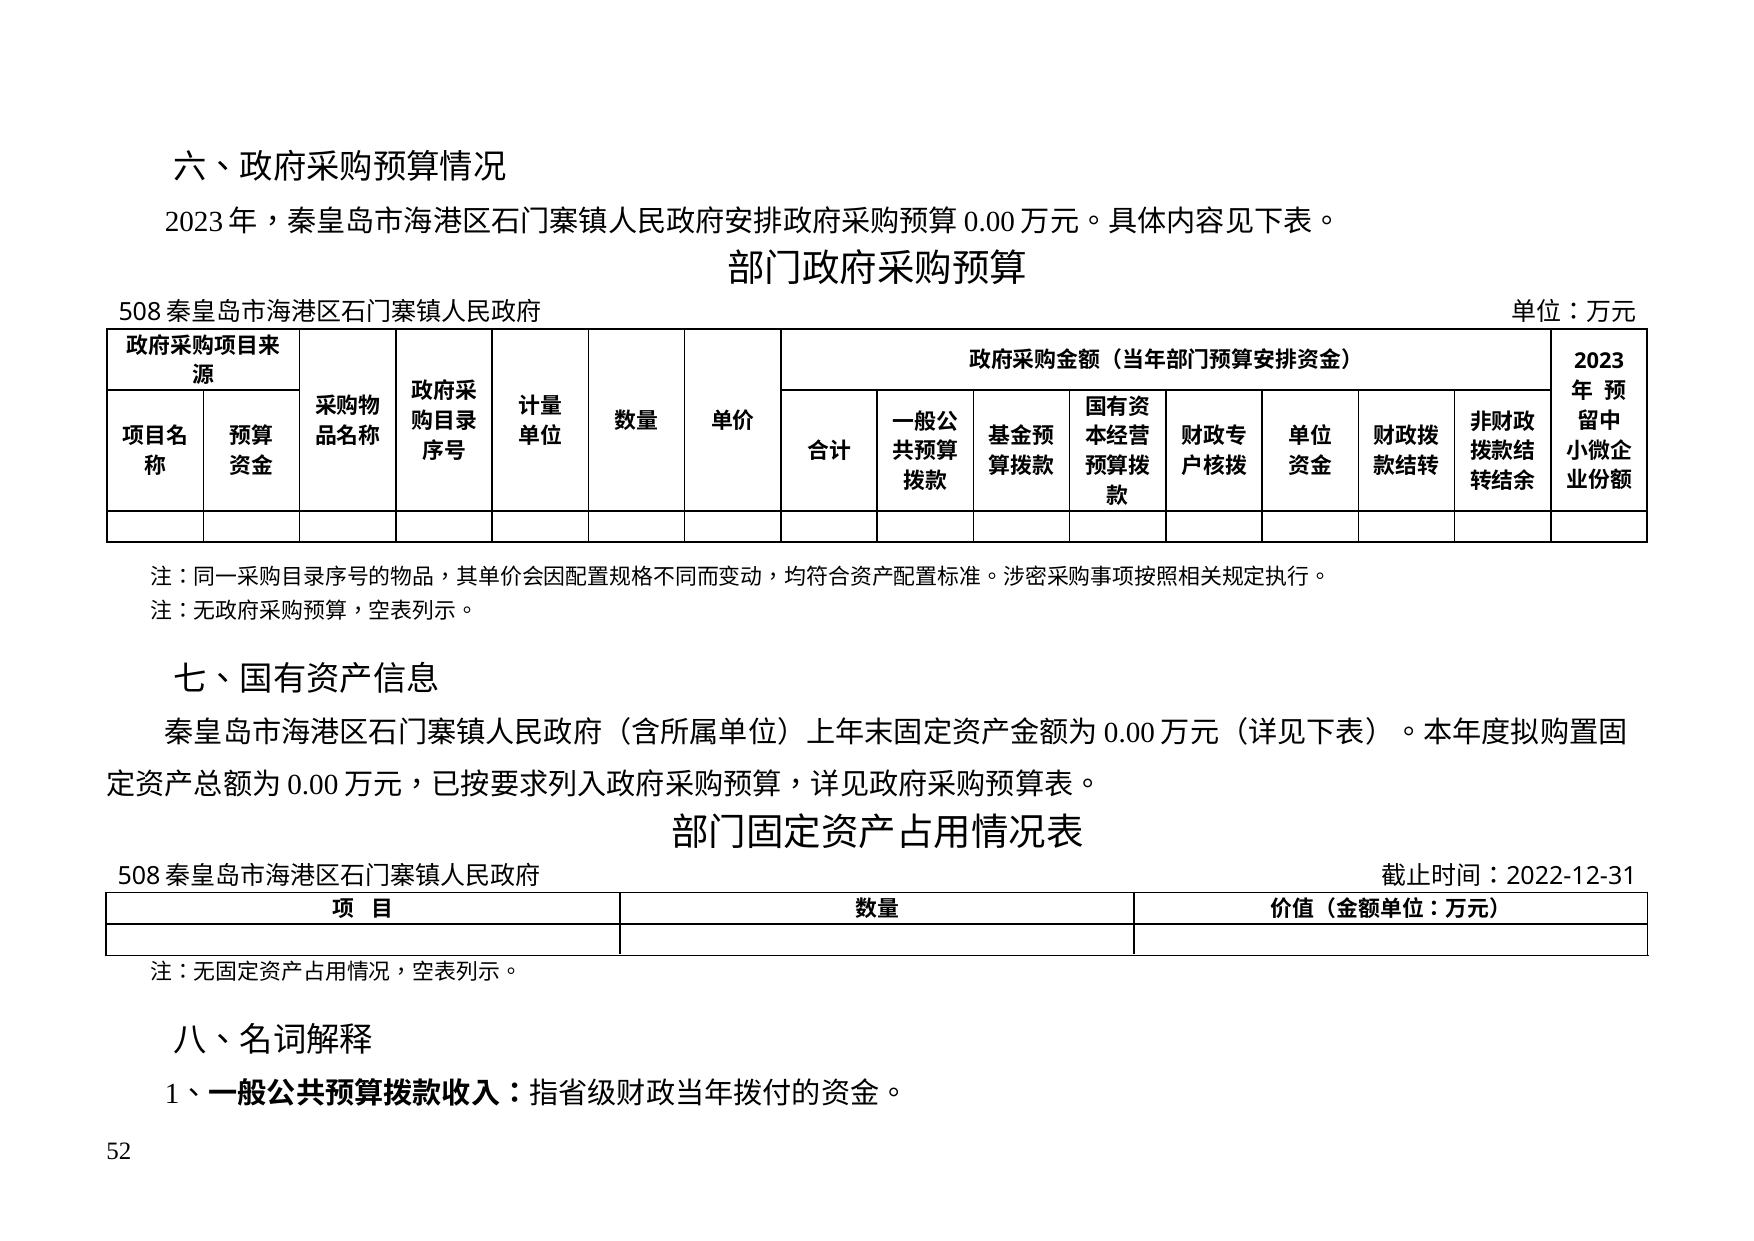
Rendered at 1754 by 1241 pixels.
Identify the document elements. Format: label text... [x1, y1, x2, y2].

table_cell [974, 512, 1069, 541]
text 七、国有资产信息 [106, 654, 1648, 700]
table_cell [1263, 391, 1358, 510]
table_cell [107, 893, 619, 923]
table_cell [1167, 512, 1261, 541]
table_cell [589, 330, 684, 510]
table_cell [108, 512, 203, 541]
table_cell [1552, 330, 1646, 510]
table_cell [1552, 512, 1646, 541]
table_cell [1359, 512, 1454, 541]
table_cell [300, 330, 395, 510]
text 八、名词解释 [106, 1016, 1648, 1061]
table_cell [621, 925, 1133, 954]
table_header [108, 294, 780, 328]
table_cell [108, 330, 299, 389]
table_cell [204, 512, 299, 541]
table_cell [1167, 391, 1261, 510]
text 注：无固定资产占用情况，空表列示。 [106, 956, 1648, 986]
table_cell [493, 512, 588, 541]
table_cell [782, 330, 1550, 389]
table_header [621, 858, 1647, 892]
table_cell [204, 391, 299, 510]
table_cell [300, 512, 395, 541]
text 部门政府采购预算 [106, 241, 1648, 292]
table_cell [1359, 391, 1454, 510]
text 六、政府采购预算情况 [106, 143, 1648, 188]
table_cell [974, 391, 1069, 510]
text 注：无政府采购预算，空表列示。 [106, 595, 1648, 625]
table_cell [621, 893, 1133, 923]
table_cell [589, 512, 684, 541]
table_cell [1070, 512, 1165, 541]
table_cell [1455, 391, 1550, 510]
text 秦皇岛市海港区石门寨镇人民政府（含所属单位）上年末固定资产金额为0.00万元（详见下表）。本年度拟购置固定资产总额为0.00万元，已按要求列入政府采购预算，详见政府采购预算表。 [106, 701, 1648, 805]
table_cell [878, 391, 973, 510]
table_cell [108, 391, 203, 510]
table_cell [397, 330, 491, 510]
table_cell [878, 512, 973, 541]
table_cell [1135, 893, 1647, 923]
text 部门固定资产占用情况表 [106, 805, 1648, 856]
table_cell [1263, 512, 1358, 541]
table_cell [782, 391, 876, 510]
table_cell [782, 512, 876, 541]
text 1、一般公共预算拨款收入：指省级财政当年拨付的资金。 [106, 1062, 1648, 1114]
text 注：同一采购目录序号的物品，其单价会因配置规格不同而变动，均符合资产配置标准。涉密采购事项按照相关规定执行。 [106, 543, 1648, 595]
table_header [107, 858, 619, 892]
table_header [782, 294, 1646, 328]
text 2023年，秦皇岛市海港区石门寨镇人民政府安排政府采购预算0.00万元。具体内容见下表。 [106, 189, 1648, 241]
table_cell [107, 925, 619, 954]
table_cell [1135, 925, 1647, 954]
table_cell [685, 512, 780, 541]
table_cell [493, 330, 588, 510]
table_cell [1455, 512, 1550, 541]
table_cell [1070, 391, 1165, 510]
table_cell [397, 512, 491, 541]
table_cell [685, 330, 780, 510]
